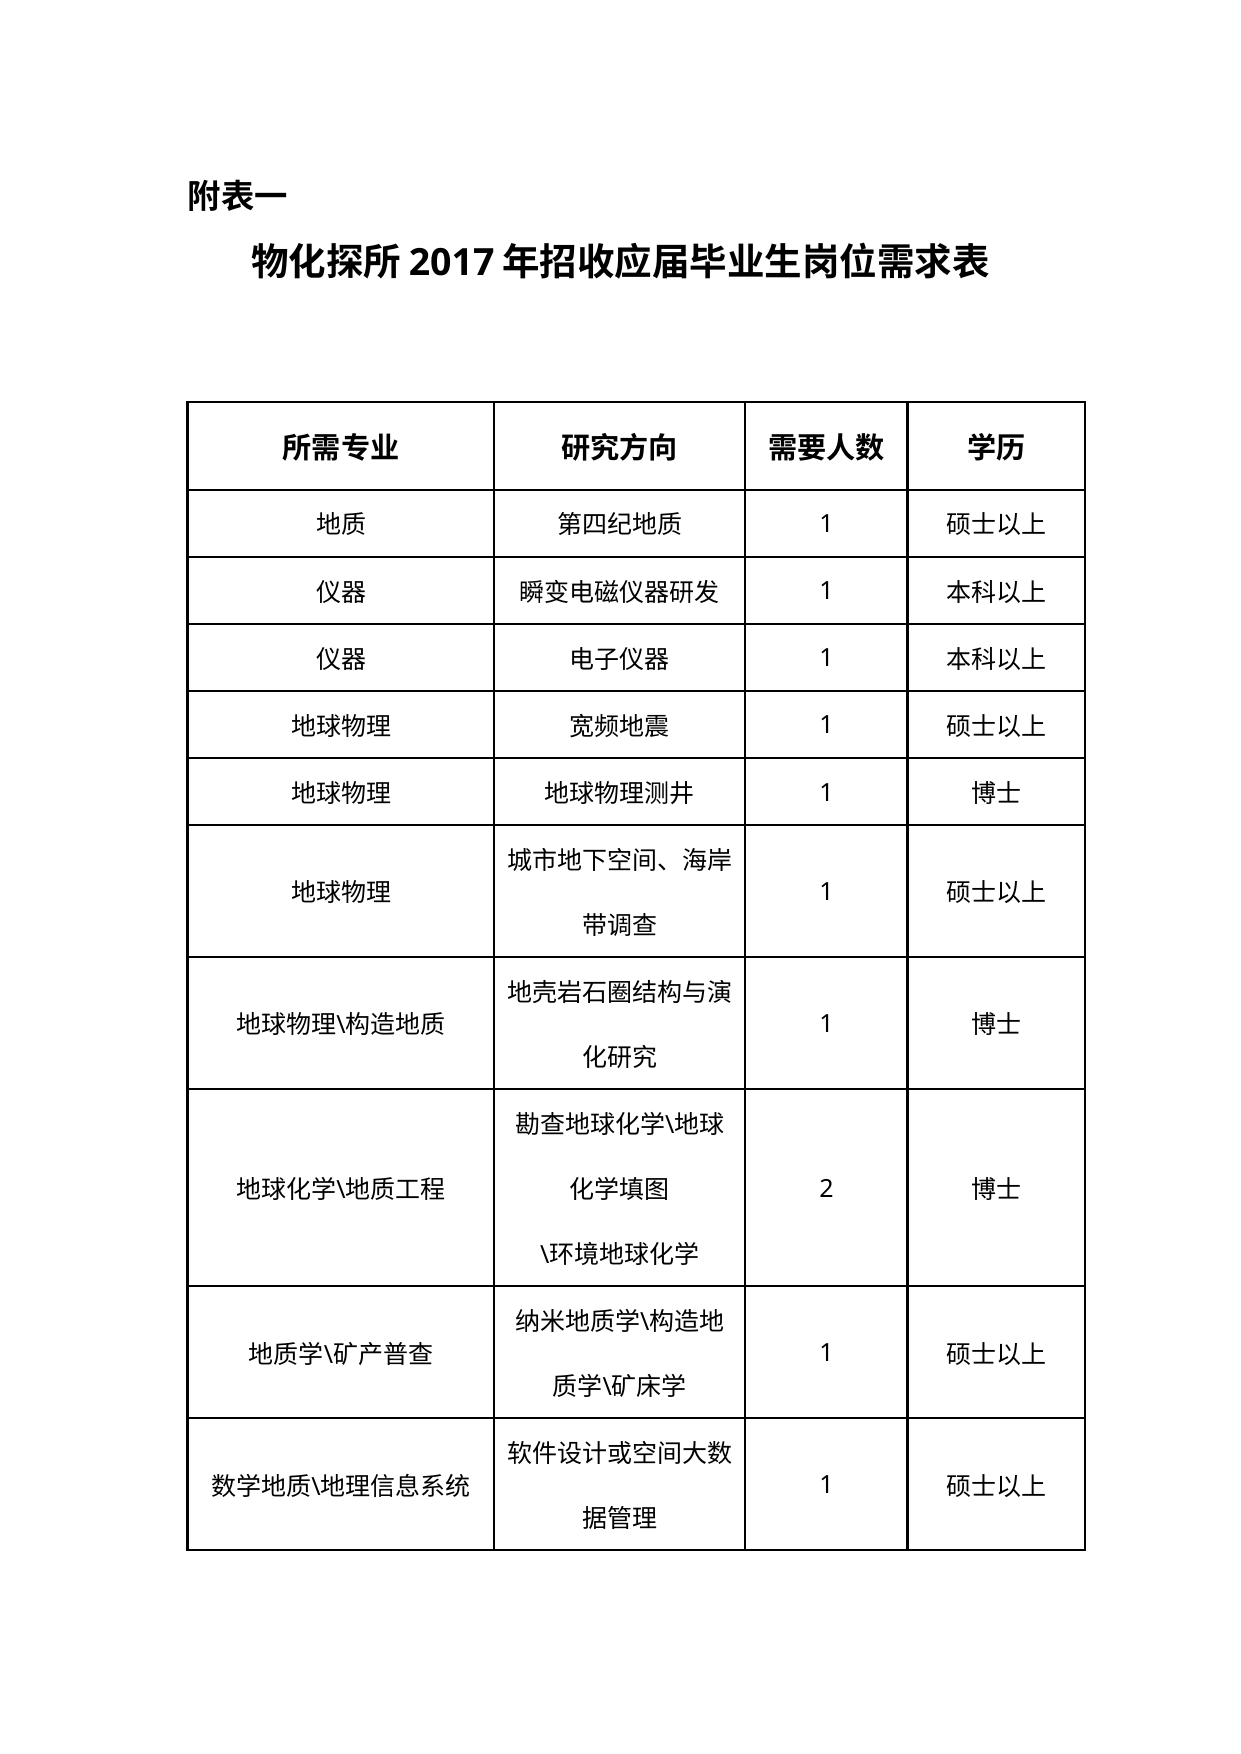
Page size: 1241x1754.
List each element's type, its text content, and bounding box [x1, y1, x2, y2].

table_cell 1 [746, 558, 906, 623]
table_cell 博士 [909, 958, 1084, 1088]
table_cell 地球物理 [189, 759, 493, 824]
table_cell 仪器 [189, 625, 493, 690]
table_cell 第四纪地质 [495, 491, 744, 556]
table_cell 1 [746, 1419, 906, 1549]
table_cell 地球物理\构造地质 [189, 958, 493, 1088]
table_cell 地球化学\地质工程 [189, 1090, 493, 1285]
table_cell 博士 [909, 759, 1084, 824]
table_cell 地质 [189, 491, 493, 556]
table_header 学历 [909, 403, 1084, 488]
table_cell 硕士以上 [909, 491, 1084, 556]
table_cell 仪器 [189, 558, 493, 623]
table_cell 1 [746, 826, 906, 956]
table_cell 地球物理测井 [495, 759, 744, 824]
table_cell 地球物理 [189, 692, 493, 757]
table_cell 数学地质\地理信息系统 [189, 1419, 493, 1549]
table_cell 博士 [909, 1090, 1084, 1285]
table_cell 地壳岩石圈结构与演化研究 [495, 958, 744, 1088]
table_cell 1 [746, 625, 906, 690]
table_cell 1 [746, 491, 906, 556]
table_cell 硕士以上 [909, 1287, 1084, 1417]
table_cell 勘查地球化学\地球化学填图 \环境地球化学 [495, 1090, 744, 1285]
table_cell 城市地下空间、海岸带调查 [495, 826, 744, 956]
text 附表一 [187, 162, 1053, 227]
table_cell 瞬变电磁仪器研发 [495, 558, 744, 623]
table_cell 本科以上 [909, 625, 1084, 690]
table_cell 地质学\矿产普查 [189, 1287, 493, 1417]
table_cell 1 [746, 958, 906, 1088]
table_header 研究方向 [495, 403, 744, 488]
table_cell 软件设计或空间大数据管理 [495, 1419, 744, 1549]
table_cell 1 [746, 759, 906, 824]
table_cell 硕士以上 [909, 826, 1084, 956]
table_cell 地球物理 [189, 826, 493, 956]
table_cell 宽频地震 [495, 692, 744, 757]
table_cell 1 [746, 1287, 906, 1417]
table_cell 纳米地质学\构造地质学\矿床学 [495, 1287, 744, 1417]
table_cell 电子仪器 [495, 625, 744, 690]
table_cell 1 [746, 692, 906, 757]
text 物化探所2017年招收应届毕业生岗位需求表 [187, 227, 1053, 292]
table_header 需要人数 [746, 403, 906, 488]
table_cell 硕士以上 [909, 1419, 1084, 1549]
table_cell 2 [746, 1090, 906, 1285]
table_cell 硕士以上 [909, 692, 1084, 757]
table_cell 本科以上 [909, 558, 1084, 623]
table_header 所需专业 [189, 403, 493, 488]
